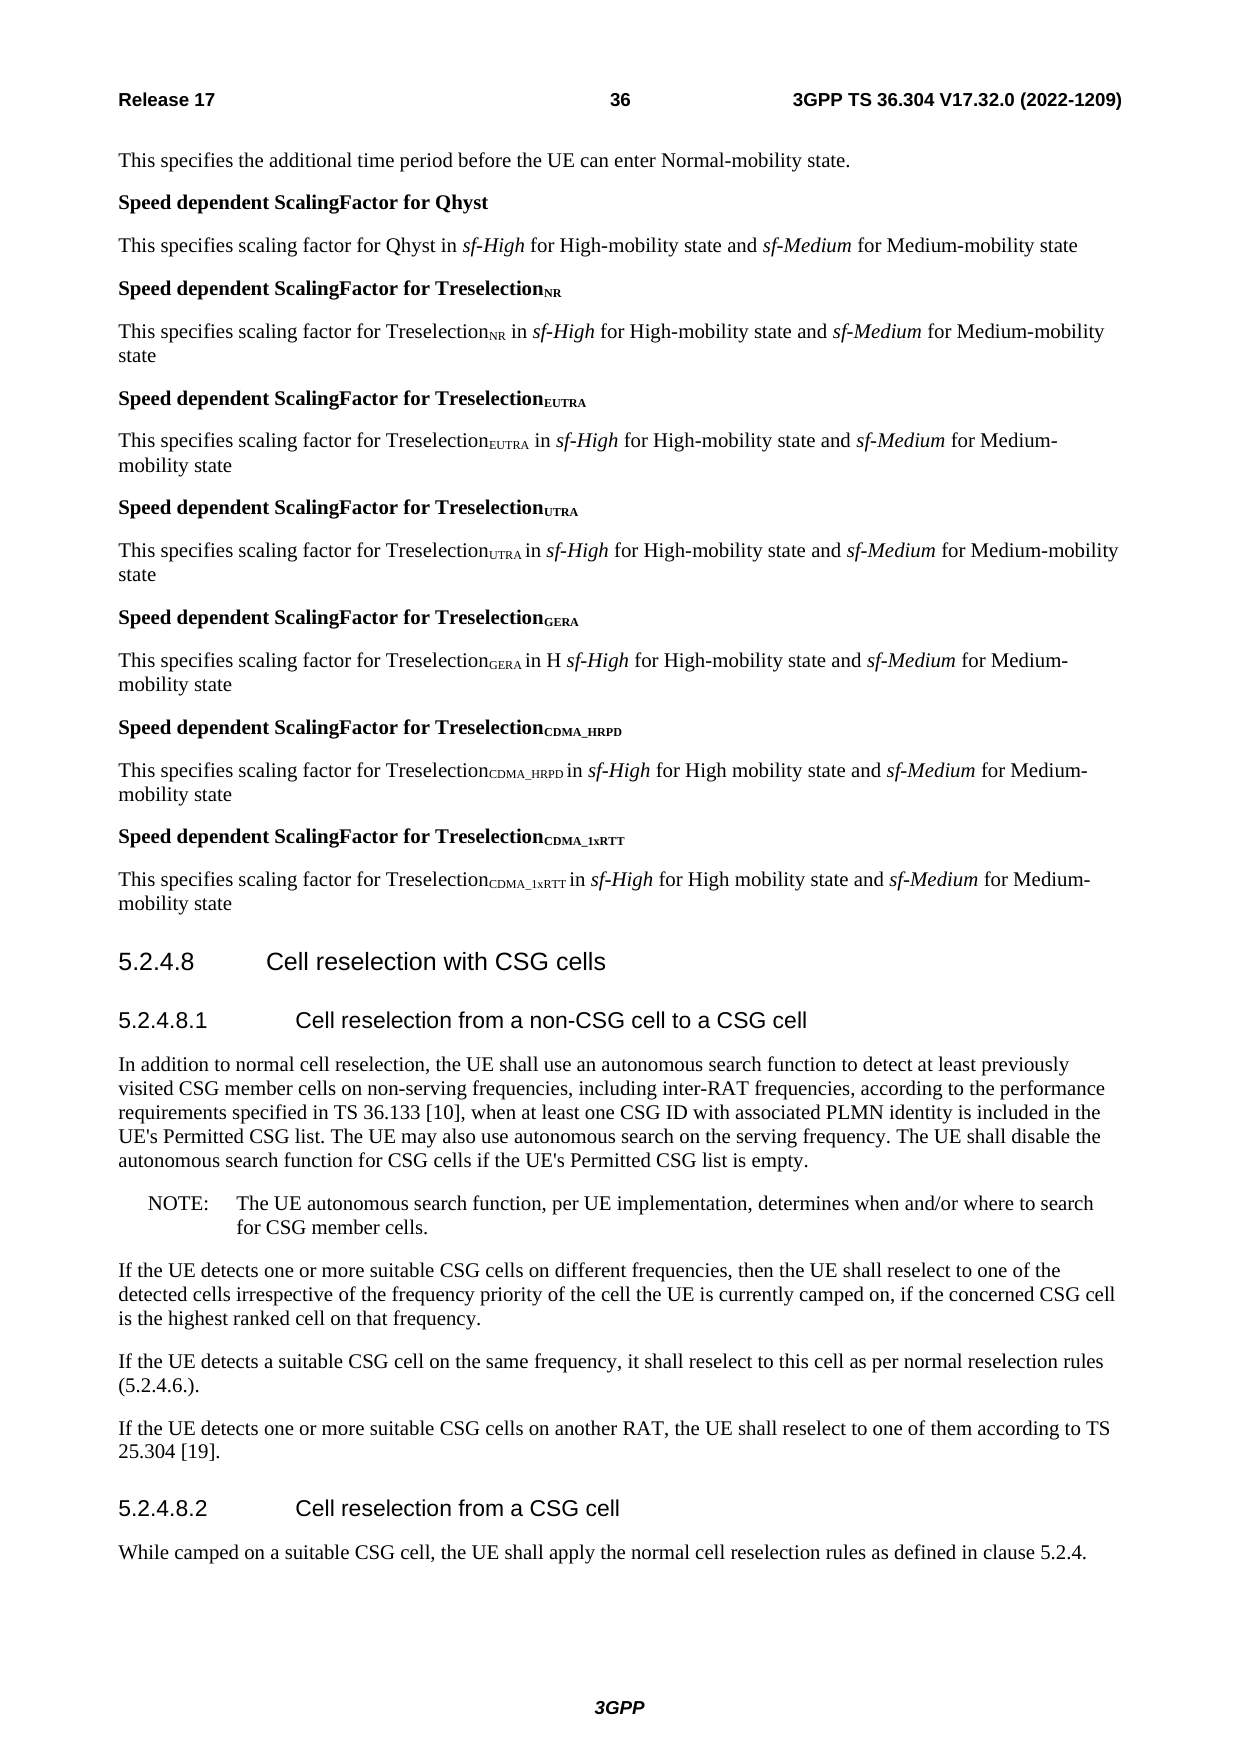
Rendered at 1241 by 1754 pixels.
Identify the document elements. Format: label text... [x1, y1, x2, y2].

text This specifies the additional time period before the UE can enter Normal-mobility state. [118, 147, 1122, 172]
text Speed dependent ScalingFactor for TreselectionUTRA [118, 495, 1122, 519]
text If the UE detects one or more suitable CSG cells on another RAT, the UE shall reselect to one of them according to TS 25.304 [19]. [118, 1415, 1122, 1463]
text If the UE detects one or more suitable CSG cells on different frequencies, then the UE shall reselect to one of the detected cells irrespective of the frequency priority of the cell the UE is currently camped on, if the concerned CSG cell is the highest ranked cell on that frequency. [118, 1258, 1122, 1330]
text This specifies scaling factor for TreselectionEUTRA in sf-High for High-mobility state and sf-Medium for Medium-mobility state [118, 428, 1122, 477]
text Speed dependent ScalingFactor for TreselectionCDMA_1xRTT [118, 824, 1122, 848]
text This specifies scaling factor for TreselectionCDMA_HRPD in sf-High for High mobility state and sf-Medium for Medium-mobility state [118, 757, 1122, 806]
subtitle 5.2.4.8 Cell reselection with CSG cells [118, 947, 1122, 975]
text Speed dependent ScalingFactor for TreselectionEUTRA [118, 386, 1122, 410]
text This specifies scaling factor for TreselectionCDMA_1xRTT in sf-High for High mobility state and sf-Medium for Medium-mobility state [118, 867, 1122, 915]
text This specifies scaling factor for TreselectionNR in sf-High for High-mobility state and sf-Medium for Medium-mobility state [118, 319, 1122, 367]
text NOTE: The UE autonomous search function, per UE implementation, determines when and/or where to search for CSG member cells. [148, 1191, 1122, 1239]
subtitle 5.2.4.8.2 Cell reselection from a CSG cell [118, 1495, 1122, 1521]
text If the UE detects a suitable CSG cell on the same frequency, it shall reselect to this cell as per normal reselection rules (5.2.4.6.). [118, 1348, 1122, 1397]
text While camped on a suitable CSG cell, the UE shall apply the normal cell reselection rules as defined in clause 5.2.4. [118, 1540, 1122, 1564]
text In addition to normal cell reselection, the UE shall use an autonomous search function to detect at least previously visited CSG member cells on non-serving frequencies, including inter-RAT frequencies, according to the performance requirements specified in TS 36.133 [10], when at least one CSG ID with associated PLMN identity is included in the UE's Permitted CSG list. The UE may also use autonomous search on the serving frequency. The UE shall disable the autonomous search function for CSG cells if the UE's Permitted CSG list is empty. [118, 1052, 1122, 1172]
text Speed dependent ScalingFactor for TreselectionNR [118, 276, 1122, 300]
text This specifies scaling factor for TreselectionUTRA in sf-High for High-mobility state and sf-Medium for Medium-mobility state [118, 538, 1122, 586]
text Speed dependent ScalingFactor for Qhyst [118, 190, 1122, 214]
text This specifies scaling factor for Qhyst in sf-High for High-mobility state and sf-Medium for Medium-mobility state [118, 233, 1122, 257]
text This specifies scaling factor for TreselectionGERA in H sf-High for High-mobility state and sf-Medium for Medium-mobility state [118, 648, 1122, 696]
subtitle 5.2.4.8.1 Cell reselection from a non-CSG cell to a CSG cell [118, 1007, 1122, 1033]
text Speed dependent ScalingFactor for TreselectionGERA [118, 605, 1122, 629]
text Speed dependent ScalingFactor for TreselectionCDMA_HRPD [118, 715, 1122, 739]
